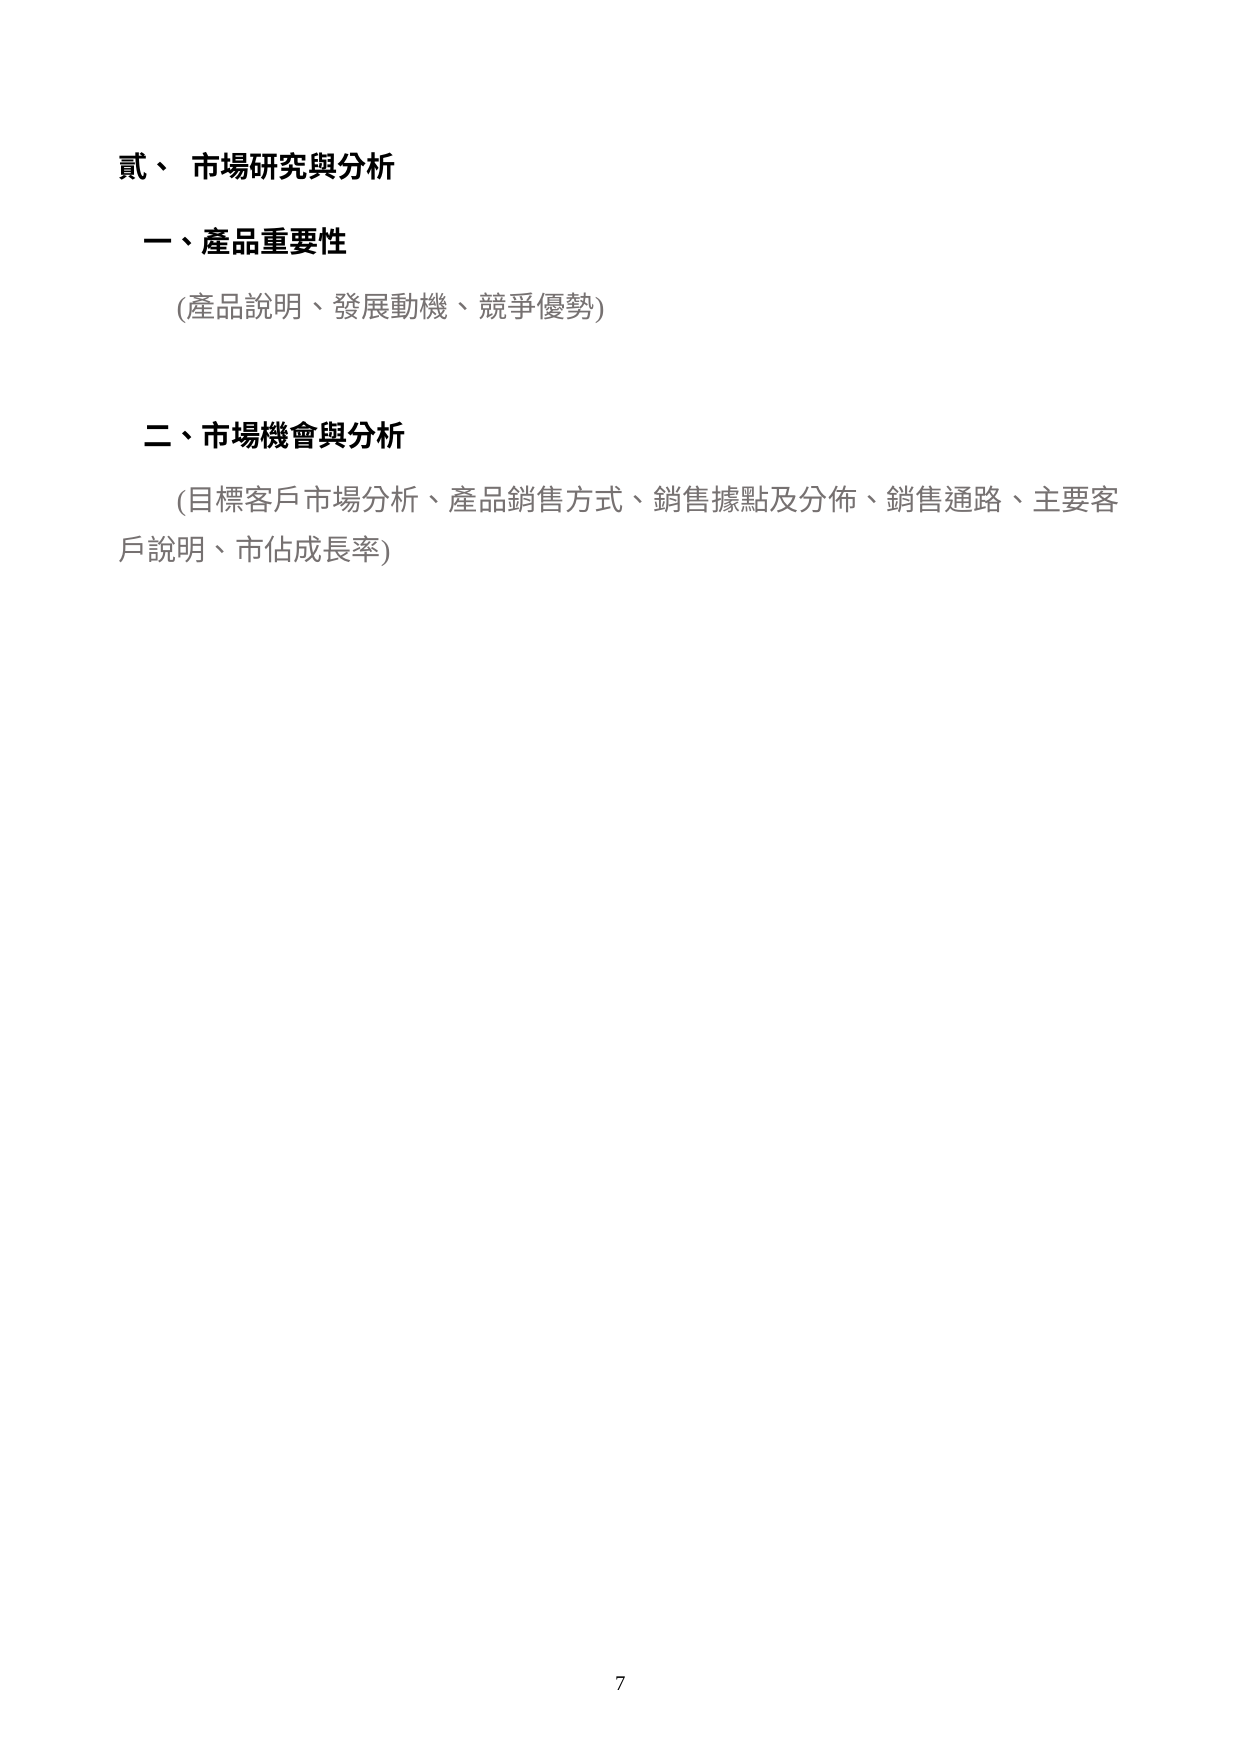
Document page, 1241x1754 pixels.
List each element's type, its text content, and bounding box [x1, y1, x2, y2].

subtitle 市場機會與分析 [143, 396, 1122, 471]
text (產品說明、發展動機、競爭優勢) [118, 277, 1122, 327]
subtitle 市場研究與分析 [118, 127, 1122, 202]
text (目標客戶市場分析、產品銷售方式、銷售據點及分佈、銷售通路、主要客戶說明、市佔成長率) [118, 471, 1122, 571]
subtitle 產品重要性 [143, 202, 1122, 277]
